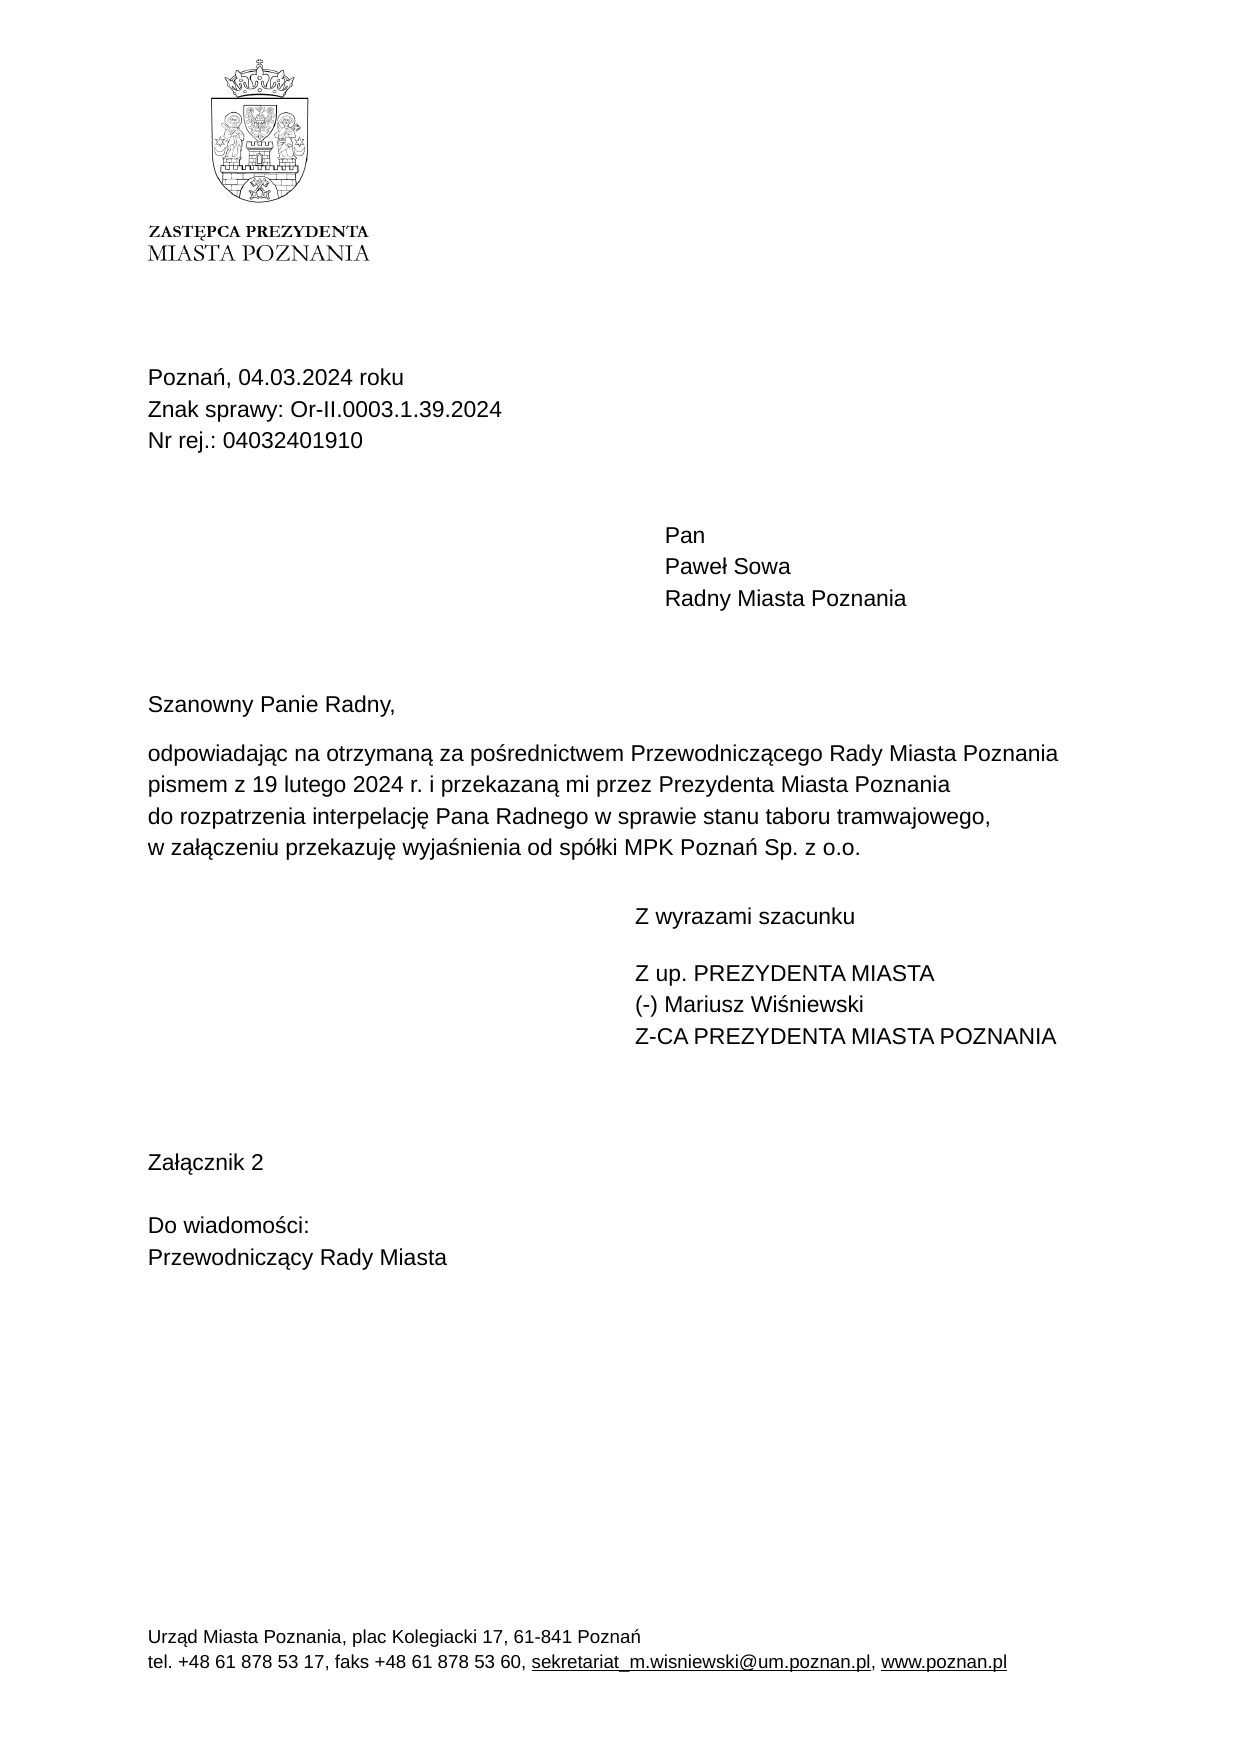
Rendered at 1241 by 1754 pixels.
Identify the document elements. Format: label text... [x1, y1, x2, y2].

text Szanowny Panie Radny, [148, 691, 1092, 718]
picture [147, 59, 370, 261]
text Poznań, 04.03.2024 roku [148, 364, 1092, 391]
text Do wiadomości: [148, 1212, 1092, 1239]
text Z-CA PREZYDENTA MIASTA POZNANIA [635, 1023, 1092, 1049]
text Z wyrazami szacunku [635, 903, 1092, 929]
text Załącznik 2 [148, 1149, 1092, 1176]
text Pan [664, 522, 1092, 548]
text (-) Mariusz Wiśniewski [635, 991, 1092, 1018]
text Z up. PREZYDENTA MIASTA [635, 960, 1092, 986]
text Przewodniczący Rady Miasta [148, 1244, 1092, 1270]
text Nr rej.: 04032401910 [148, 427, 1092, 454]
text odpowiadając na otrzymaną za pośrednictwem Przewodniczącego Rady Miasta Poznania pismem z 19 lutego 2024 r. i przekazaną mi przez Prezydenta Miasta Poznania do rozpatrzenia interpelację Pana Radnego w sprawie stanu taboru tramwajowego, w załączeniu przekazuję wyjaśnienia od spółki MPK Poznań Sp. z o.o. [148, 739, 1092, 861]
text Radny Miasta Poznania [664, 585, 1092, 611]
text Paweł Sowa [664, 553, 1092, 579]
text Znak sprawy: Or-II.0003.1.39.2024 [148, 396, 1092, 422]
